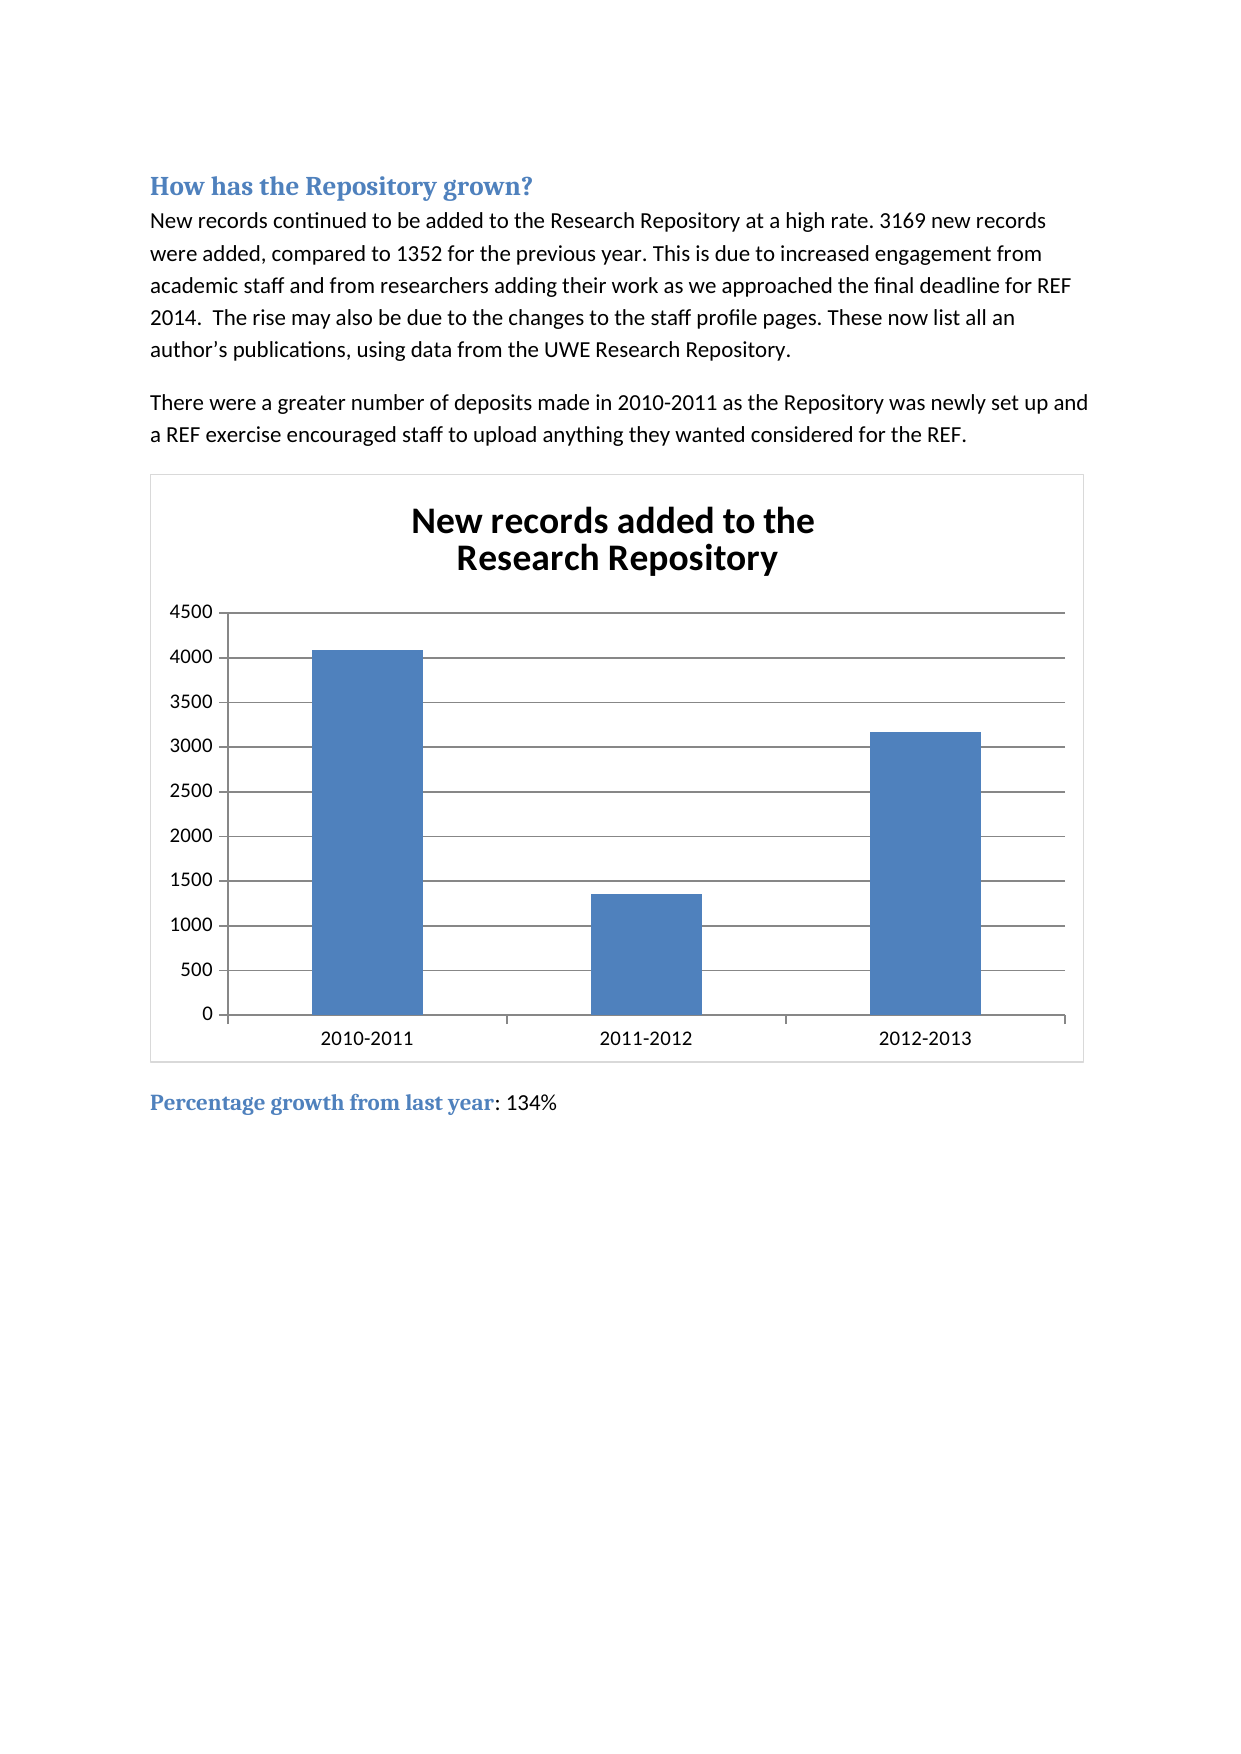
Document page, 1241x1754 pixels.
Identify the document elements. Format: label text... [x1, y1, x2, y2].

subtitle How has the Repository grown? [150, 171, 1090, 202]
text New records continued to be added to the Research Repository at a high rate. 3169 new records were added, compared to 1352 for the previous year. This is due to increased engagement from academic staff and from researchers adding their work as we approached the final deadline for REF 2014. The rise may also be due to the changes to the staff profile pages. These now list all an author’s publications, using data from the UWE Research Repository. [150, 207, 1090, 363]
text Percentage growth from last year: 134% [150, 1088, 1090, 1116]
text There were a greater number of deposits made in 2010-2011 as the Repository was newly set up and a REF exercise encouraged staff to upload anything they wanted considered for the REF. [150, 388, 1090, 448]
